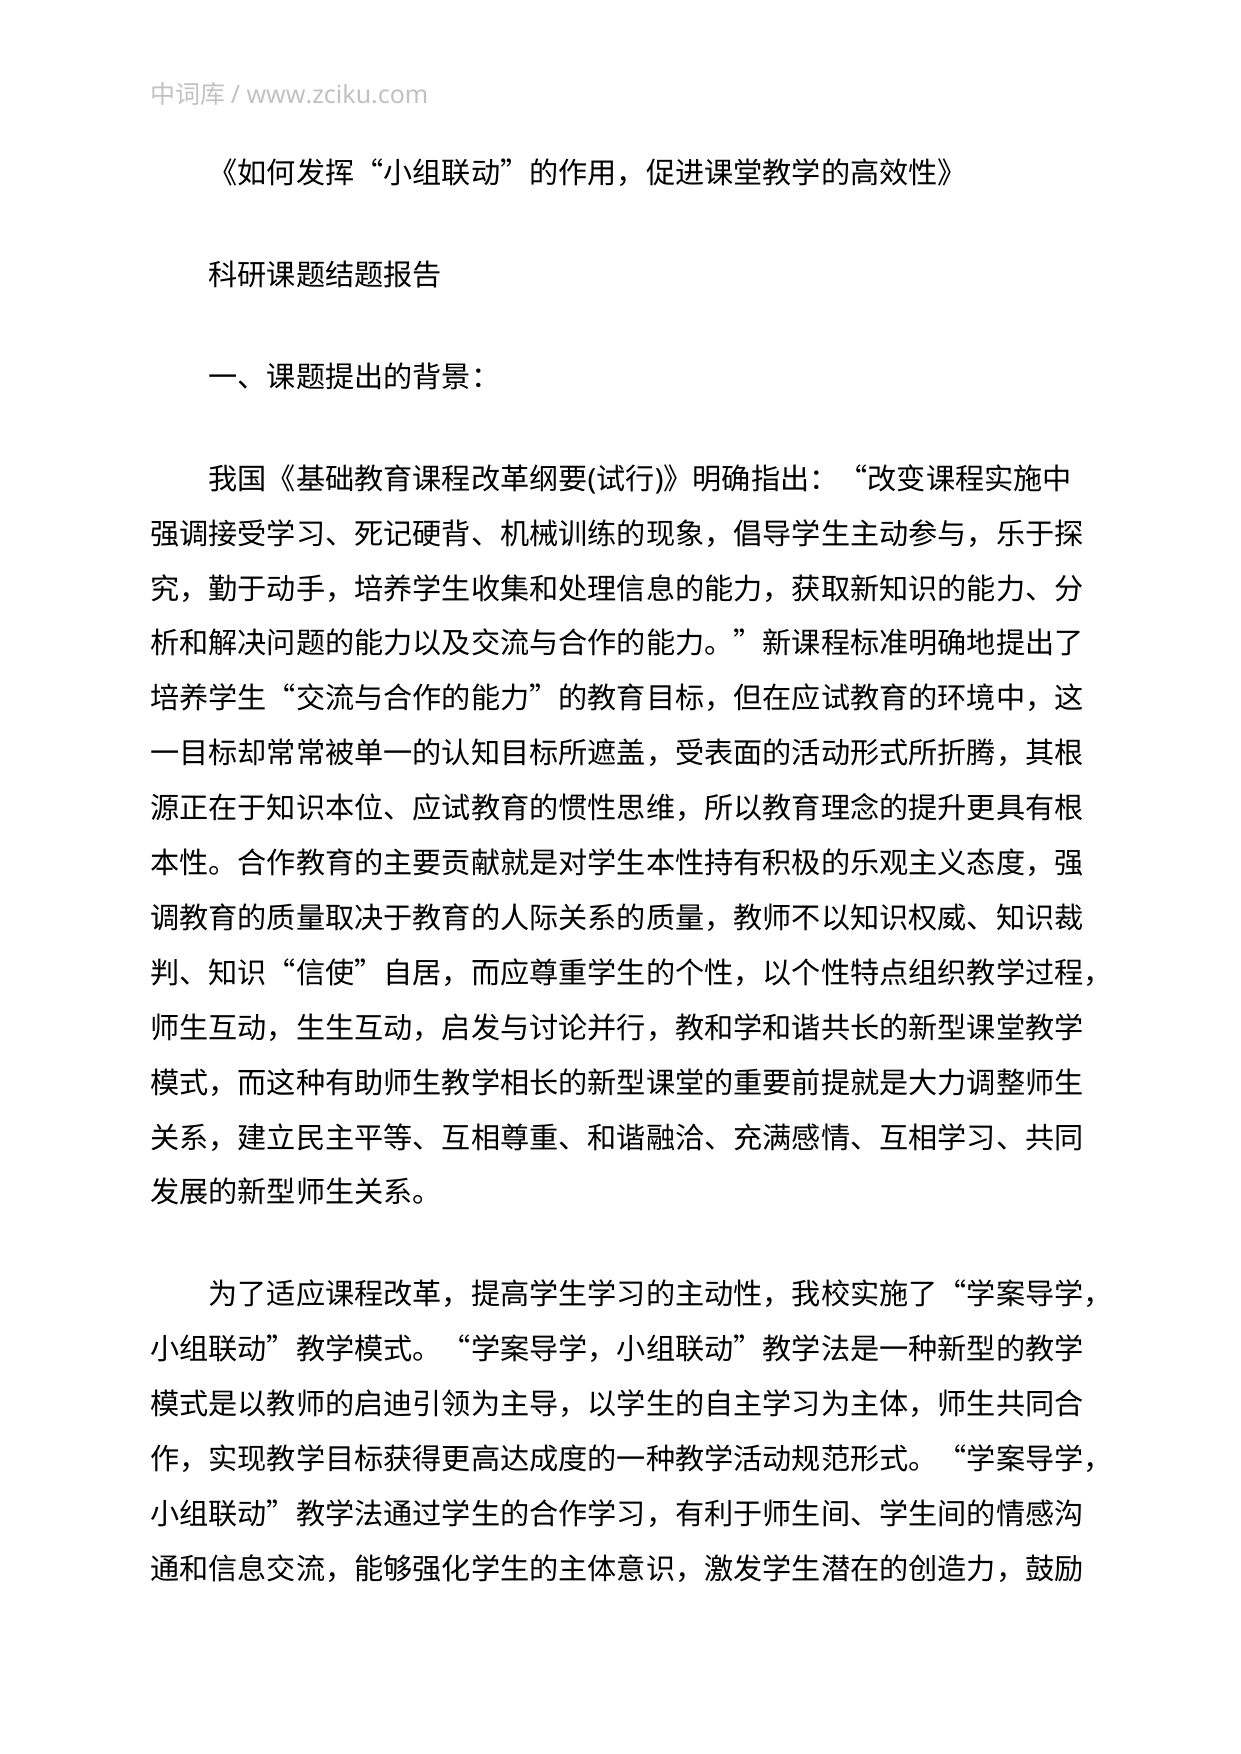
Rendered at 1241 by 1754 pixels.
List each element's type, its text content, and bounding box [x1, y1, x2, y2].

text 一、课题提出的背景： [150, 353, 1090, 396]
text 《如何发挥“小组联动”的作用，促进课堂教学的高效性》 [150, 150, 1090, 192]
text 我国《基础教育课程改革纲要(试行)》明确指出：“改变课程实施中强调接受学习、死记硬背、机械训练的现象，倡导学生主动参与，乐于探究，勤于动手，培养学生收集和处理信息的能力，获取新知识的能力、分析和解决问题的能力以及交流与合作的能力。”新课程标准明确地提出了培养学生“交流与合作的能力”的教育目标，但在应试教育的环境中，这一目标却常常被单一的认知目标所遮盖，受表面的活动形式所折腾，其根源正在于知识本位、应试教育的惯性思维，所以教育理念的提升更具有根本性。合作教育的主要贡献就是对学生本性持有积极的乐观主义态度，强调教育的质量取决于教育的人际关系的质量，教师不以知识权威、知识裁判、知识“信使”自居，而应尊重学生的个性，以个性特点组织教学过程，师生互动，生生互动，启发与讨论并行，教和学和谐共长的新型课堂教学模式，而这种有助师生教学相长的新型课堂的重要前提就是大力调整师生关系，建立民主平等、互相尊重、和谐融洽、充满感情、互相学习、共同发展的新型师生关系。 [150, 455, 1090, 1211]
text 科研课题结题报告 [150, 252, 1090, 294]
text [150, 1271, 1090, 1588]
